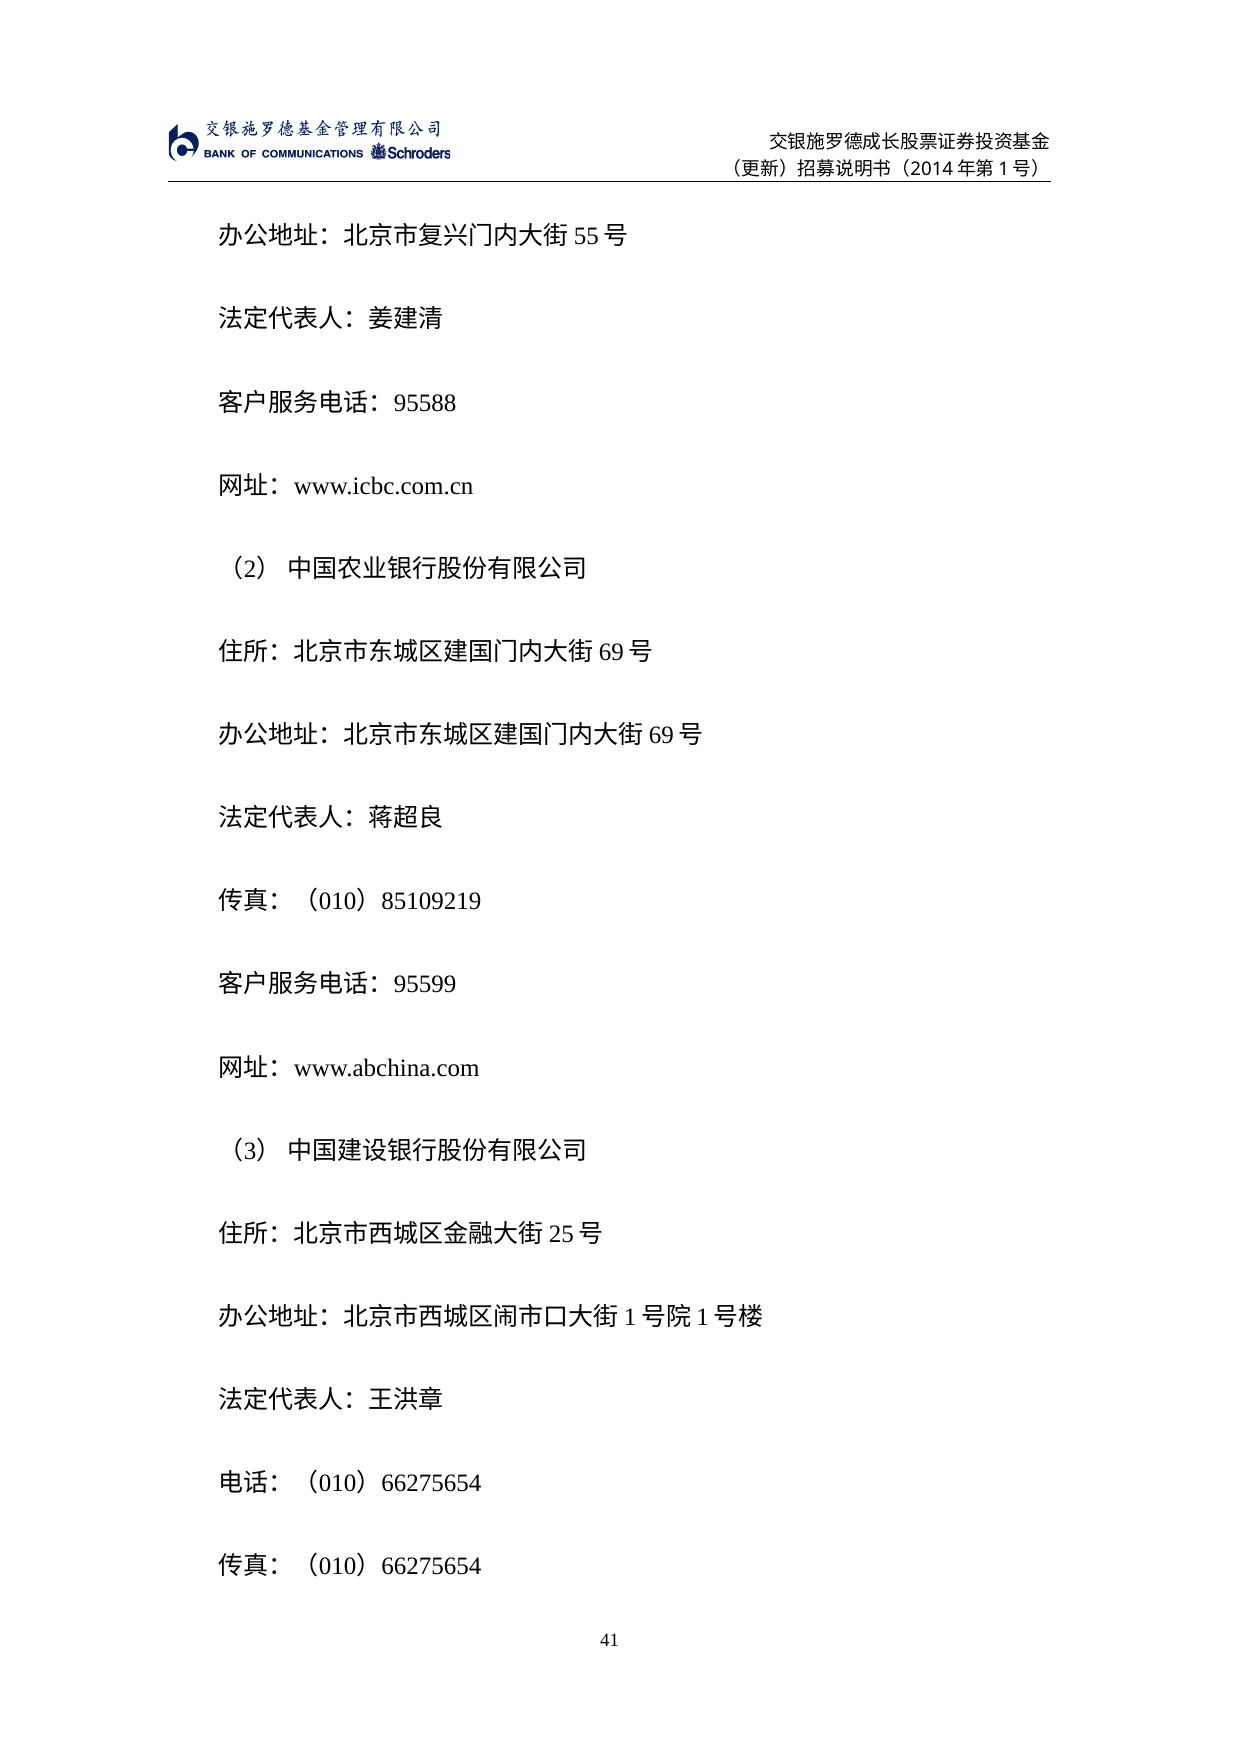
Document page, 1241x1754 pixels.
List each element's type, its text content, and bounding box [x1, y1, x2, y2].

text 传真：（010）66275654 [169, 1531, 1050, 1596]
text 办公地址：北京市西城区闹市口大街1号院1号楼 [169, 1282, 1050, 1347]
text 传真：（010）85109219 [169, 866, 1050, 931]
picture [168, 120, 451, 161]
text 办公地址：北京市复兴门内大街55号 [169, 201, 1050, 266]
text 住所：北京市东城区建国门内大街69号 [169, 617, 1050, 682]
text （3） 中国建设银行股份有限公司 [169, 1116, 1050, 1181]
text 网址：www.abchina.com [169, 1033, 1050, 1098]
text 电话：（010）66275654 [169, 1448, 1050, 1513]
text 法定代表人：王洪章 [169, 1365, 1050, 1430]
text 办公地址：北京市东城区建国门内大街69号 [169, 700, 1050, 765]
text （2） 中国农业银行股份有限公司 [169, 534, 1050, 599]
text 法定代表人：姜建清 [169, 284, 1050, 349]
text 网址：www.icbc.com.cn [169, 451, 1050, 516]
text 客户服务电话：95588 [169, 368, 1050, 433]
text 住所：北京市西城区金融大街25号 [169, 1199, 1050, 1264]
text 法定代表人：蒋超良 [169, 783, 1050, 848]
text 客户服务电话：95599 [169, 949, 1050, 1014]
